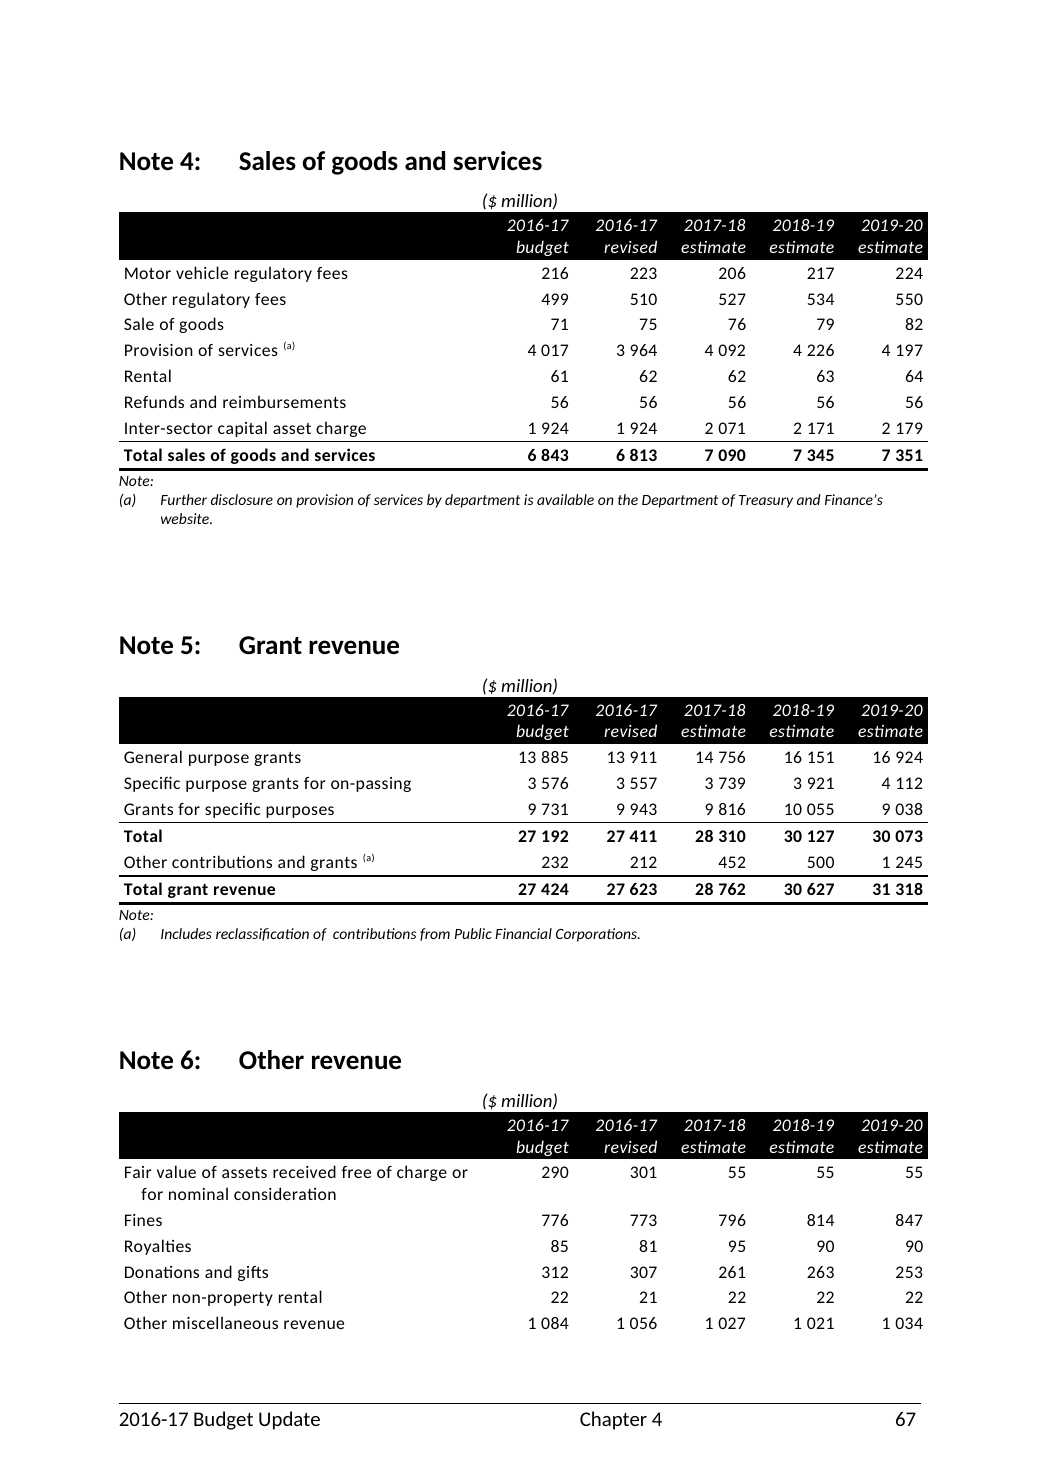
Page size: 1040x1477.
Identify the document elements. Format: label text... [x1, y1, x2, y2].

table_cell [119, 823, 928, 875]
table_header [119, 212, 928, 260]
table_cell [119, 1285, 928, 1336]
text Note: [119, 905, 921, 924]
subtitle Note 6: Other revenue [119, 1043, 921, 1077]
text ($ million) [119, 674, 921, 697]
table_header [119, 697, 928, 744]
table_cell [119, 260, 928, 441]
text ($ million) [119, 189, 921, 212]
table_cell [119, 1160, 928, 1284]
subtitle Note 5: Grant revenue [119, 628, 921, 661]
text ($ million) [119, 1089, 921, 1112]
text Note: [119, 471, 921, 490]
subtitle Note 4: Sales of goods and services [119, 144, 921, 177]
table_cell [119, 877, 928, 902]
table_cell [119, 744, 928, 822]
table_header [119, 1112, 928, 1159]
text (a) Further disclosure on provision of services by department is available on the Department of Treasury and Finance’s website. [119, 490, 921, 528]
text (a) Includes reclassification of contributions from Public Financial Corporations. [119, 924, 921, 943]
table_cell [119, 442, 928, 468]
